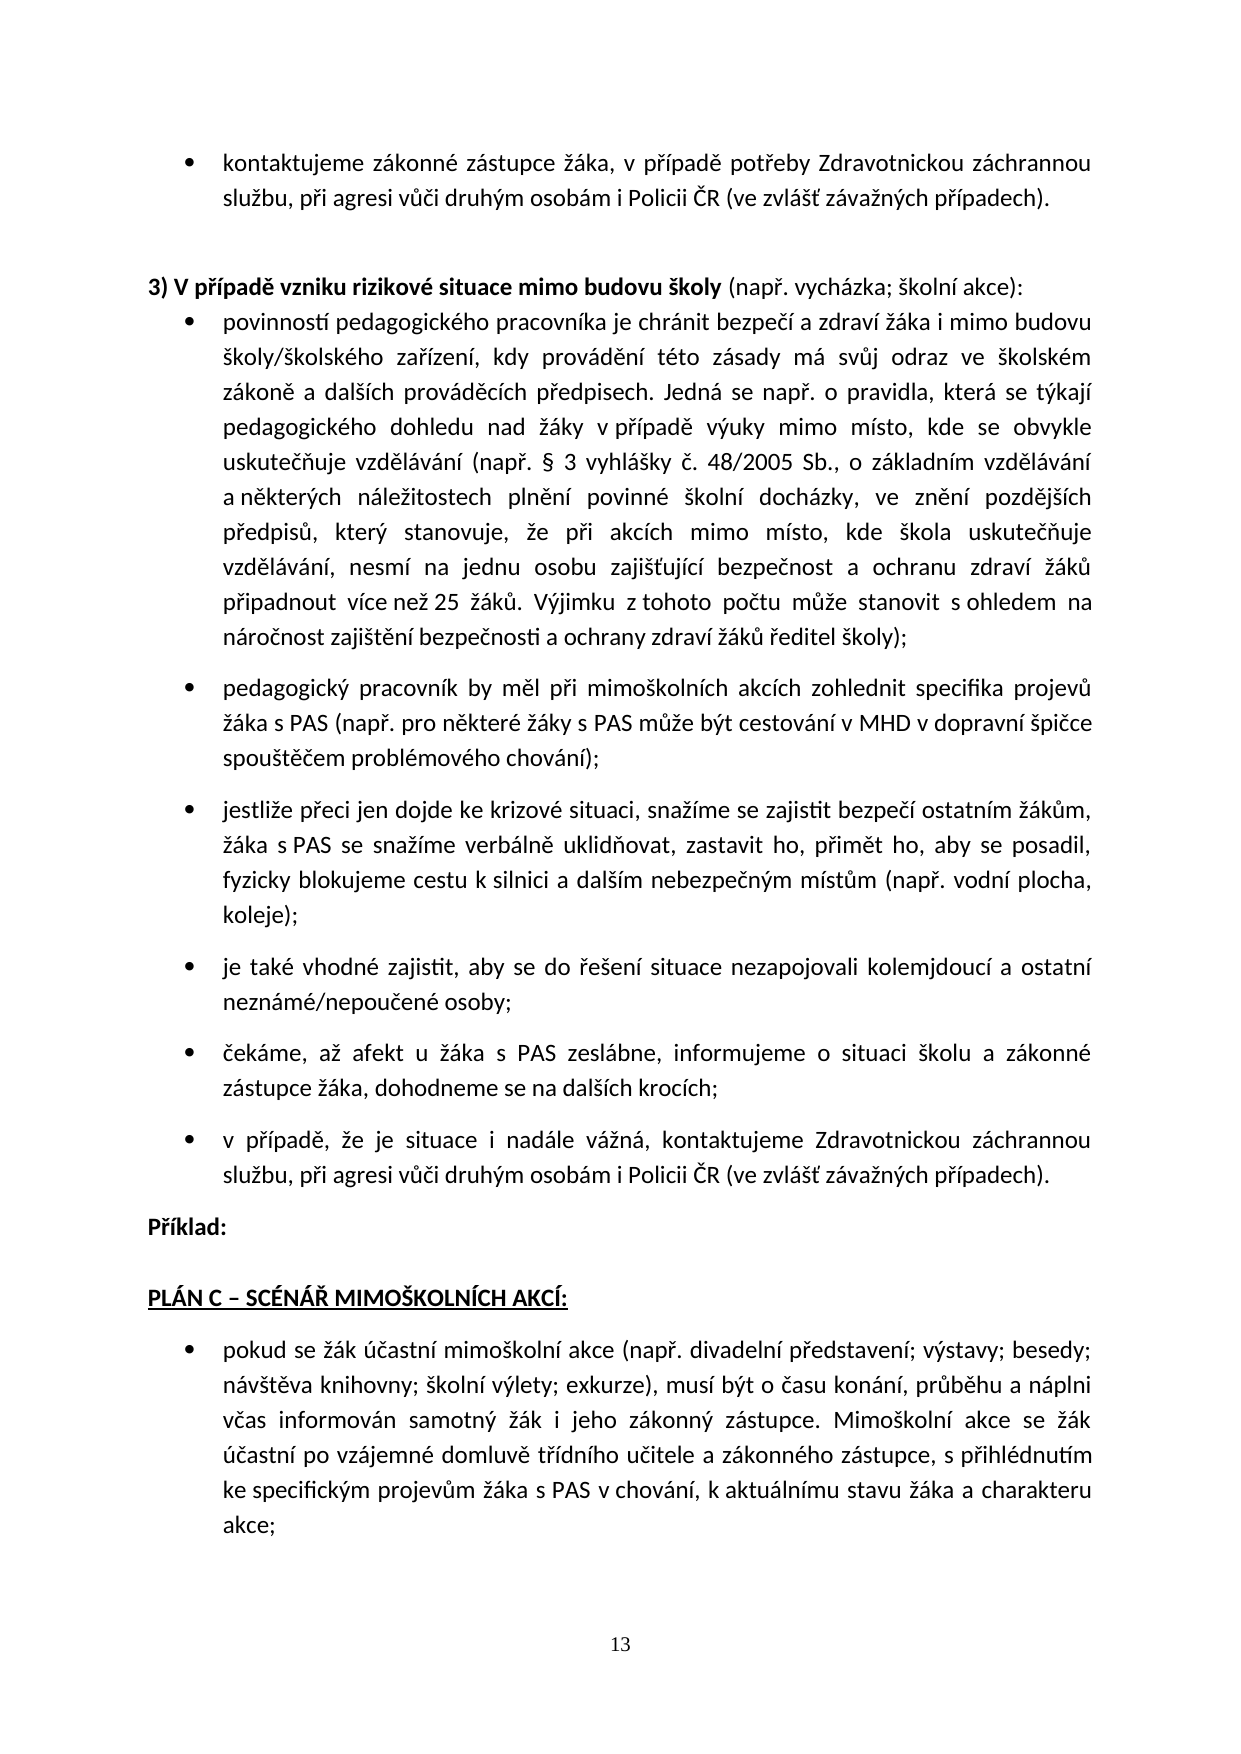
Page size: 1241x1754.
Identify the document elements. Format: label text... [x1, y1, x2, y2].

list kontaktujeme zákonné zástupce žáka, v případě potřeby Zdravotnickou záchrannou službu, při agresi vůči druhým osobám i Policii ČR (ve zvlášť závažných případech). [185, 148, 1093, 213]
text Příklad: [148, 1211, 1093, 1241]
list pedagogický pracovník by měl při mimoškolních akcích zohlednit specifika projevů žáka s PAS (např. pro některé žáky s PAS může být cestování v MHD v dopravní špičce spouštěčem problémového chování); [185, 672, 1093, 773]
text 3) V případě vzniku rizikové situace mimo budovu školy (např. vycházka; školní akce): [148, 271, 1093, 301]
text PLÁN C – SCÉNÁŘ MIMOŠKOLNÍCH AKCÍ: [148, 1282, 1093, 1313]
list pokud se žák účastní mimoškolní akce (např. divadelní představení; výstavy; besedy; návštěva knihovny; školní výlety; exkurze), musí být o času konání, průběhu a náplni včas informován samotný žák i jeho zákonný zástupce. Mimoškolní akce se žák účastní po vzájemné domluvě třídního učitele a zákonného zástupce, s přihlédnutím ke specifickým projevům žáka s PAS v chování, k aktuálnímu stavu žáka a charakteru akce; [185, 1334, 1093, 1539]
list v případě, že je situace i nadále vážná, kontaktujeme Zdravotnickou záchrannou službu, při agresi vůči druhým osobám i Policii ČR (ve zvlášť závažných případech). [185, 1124, 1093, 1190]
list jestliže přeci jen dojde ke krizové situaci, snažíme se zajistit bezpečí ostatním žákům, žáka s PAS se snažíme verbálně uklidňovat, zastavit ho, přimět ho, aby se posadil, fyzicky blokujeme cestu k silnici a dalším nebezpečným místům (např. vodní plocha, koleje); [185, 794, 1093, 930]
list je také vhodné zajistit, aby se do řešení situace nezapojovali kolemjdoucí a ostatní neznámé/nepoučené osoby; [185, 951, 1093, 1016]
list čekáme, až afekt u žáka s PAS zeslábne, informujeme o situaci školu a zákonné zástupce žáka, dohodneme se na dalších krocích; [185, 1037, 1093, 1103]
list povinností pedagogického pracovníka je chránit bezpečí a zdraví žáka i mimo budovu školy/školského zařízení, kdy provádění této zásady má svůj odraz ve školském zákoně a dalších prováděcích předpisech. Jedná se např. o pravidla, která se týkají pedagogického dohledu nad žáky v případě výuky mimo místo, kde se obvykle uskutečňuje vzdělávání (např. § 3 vyhlášky č. 48/2005 Sb., o základním vzdělávání a některých náležitostech plnění povinné školní docházky, ve znění pozdějších předpisů, který stanovuje, že při akcích mimo místo, kde škola uskutečňuje vzdělávání, nesmí na jednu osobu zajišťující bezpečnost a ochranu zdraví žáků připadnout více než 25 žáků. Výjimku z tohoto počtu může stanovit s ohledem na náročnost zajištění bezpečnosti a ochrany zdraví žáků ředitel školy); [185, 306, 1093, 651]
